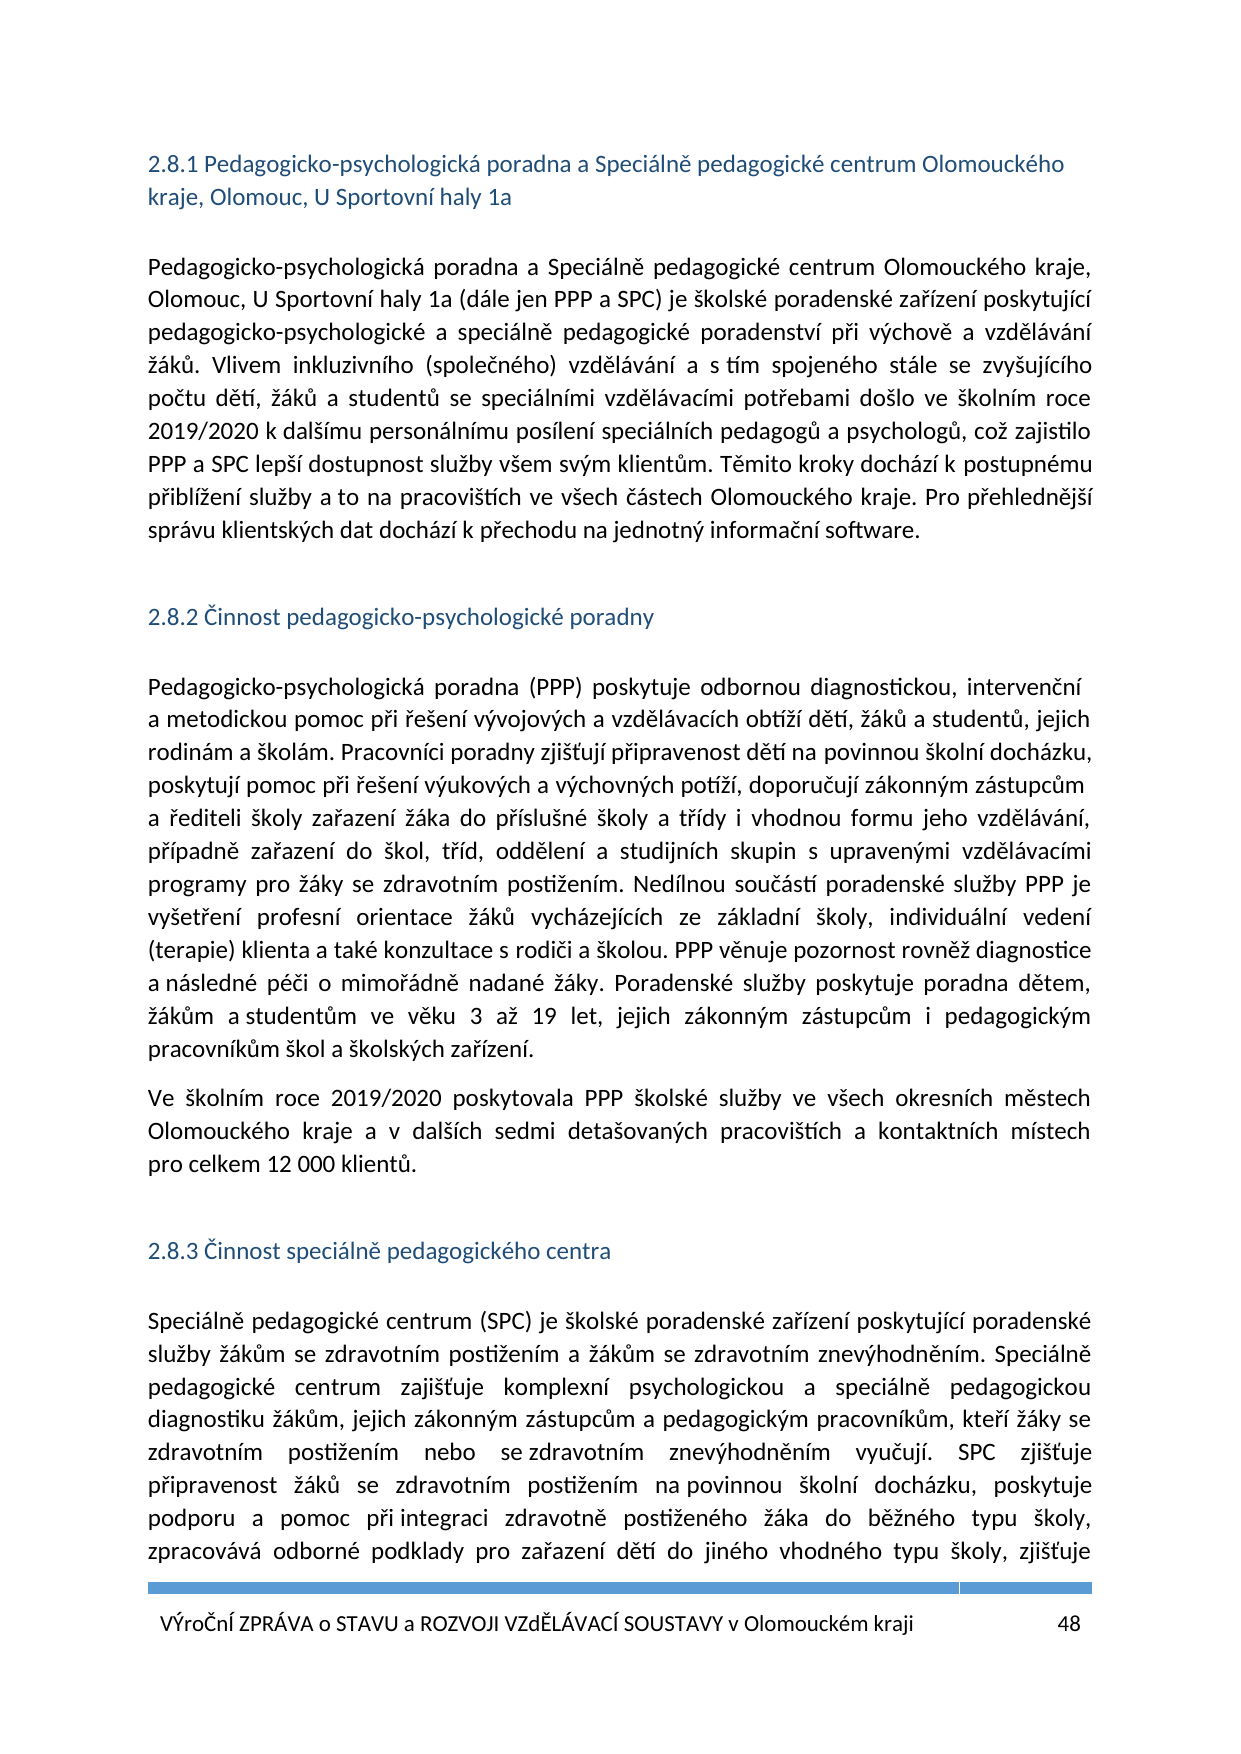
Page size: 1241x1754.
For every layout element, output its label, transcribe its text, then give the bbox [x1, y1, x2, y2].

subtitle 2.8.3 Činnost speciálně pedagogického centra [148, 1235, 1092, 1265]
subtitle 2.8.2 Činnost pedagogicko-psychologické poradny [148, 601, 1092, 631]
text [148, 1305, 1092, 1566]
subtitle 2.8.1 Pedagogicko-psychologická poradna a Speciálně pedagogické centrum Olomouckého kraje, Olomouc, U Sportovní haly 1a [148, 148, 1092, 211]
text Pedagogicko-psychologická poradna (PPP) poskytuje odbornou diagnostickou, intervenční a metodickou pomoc při řešení vývojových a vzdělávacích obtíží dětí, žáků a studentů, jejich rodinám a školám. Pracovníci poradny zjišťují připravenost dětí na povinnou školní docházku, poskytují pomoc při řešení výukových a výchovných potíží, doporučují zákonným zástupcům a řediteli školy zařazení žáka do příslušné školy a třídy i vhodnou formu jeho vzdělávání, případně zařazení do škol, tříd, oddělení a studijních skupin s upravenými vzdělávacími programy pro žáky se zdravotním postižením. Nedílnou součástí poradenské služby PPP je vyšetření profesní orientace žáků vycházejících ze základní školy, individuální vedení (terapie) klienta a také konzultace s rodiči a školou. PPP věnuje pozornost rovněž diagnostice a následné péči o mimořádně nadané žáky. Poradenské služby poskytuje poradna dětem, žákům a studentům ve věku 3 až 19 let, jejich zákonným zástupcům i pedagogickým pracovníkům škol a školských zařízení. [148, 671, 1092, 1063]
text Ve školním roce 2019/2020 poskytovala PPP školské služby ve všech okresních městech Olomouckého kraje a v dalších sedmi detašovaných pracovištích a kontaktních místech pro celkem 12 000 klientů. [148, 1082, 1092, 1179]
text Pedagogicko-psychologická poradna a Speciálně pedagogické centrum Olomouckého kraje, Olomouc, U Sportovní haly 1a (dále jen PPP a SPC) je školské poradenské zařízení poskytující pedagogicko-psychologické a speciálně pedagogické poradenství při výchově a vzdělávání žáků. Vlivem inkluzivního (společného) vzdělávání a s tím spojeného stále se zvyšujícího počtu dětí, žáků a studentů se speciálními vzdělávacími potřebami došlo ve školním roce 2019/2020 k dalšímu personálnímu posílení speciálních pedagogů a psychologů, což zajistilo PPP a SPC lepší dostupnost služby všem svým klientům. Těmito kroky dochází k postupnému přiblížení služby a to na pracovištích ve všech částech Olomouckého kraje. Pro přehlednější správu klientských dat dochází k přechodu na jednotný informační software. [148, 251, 1092, 544]
